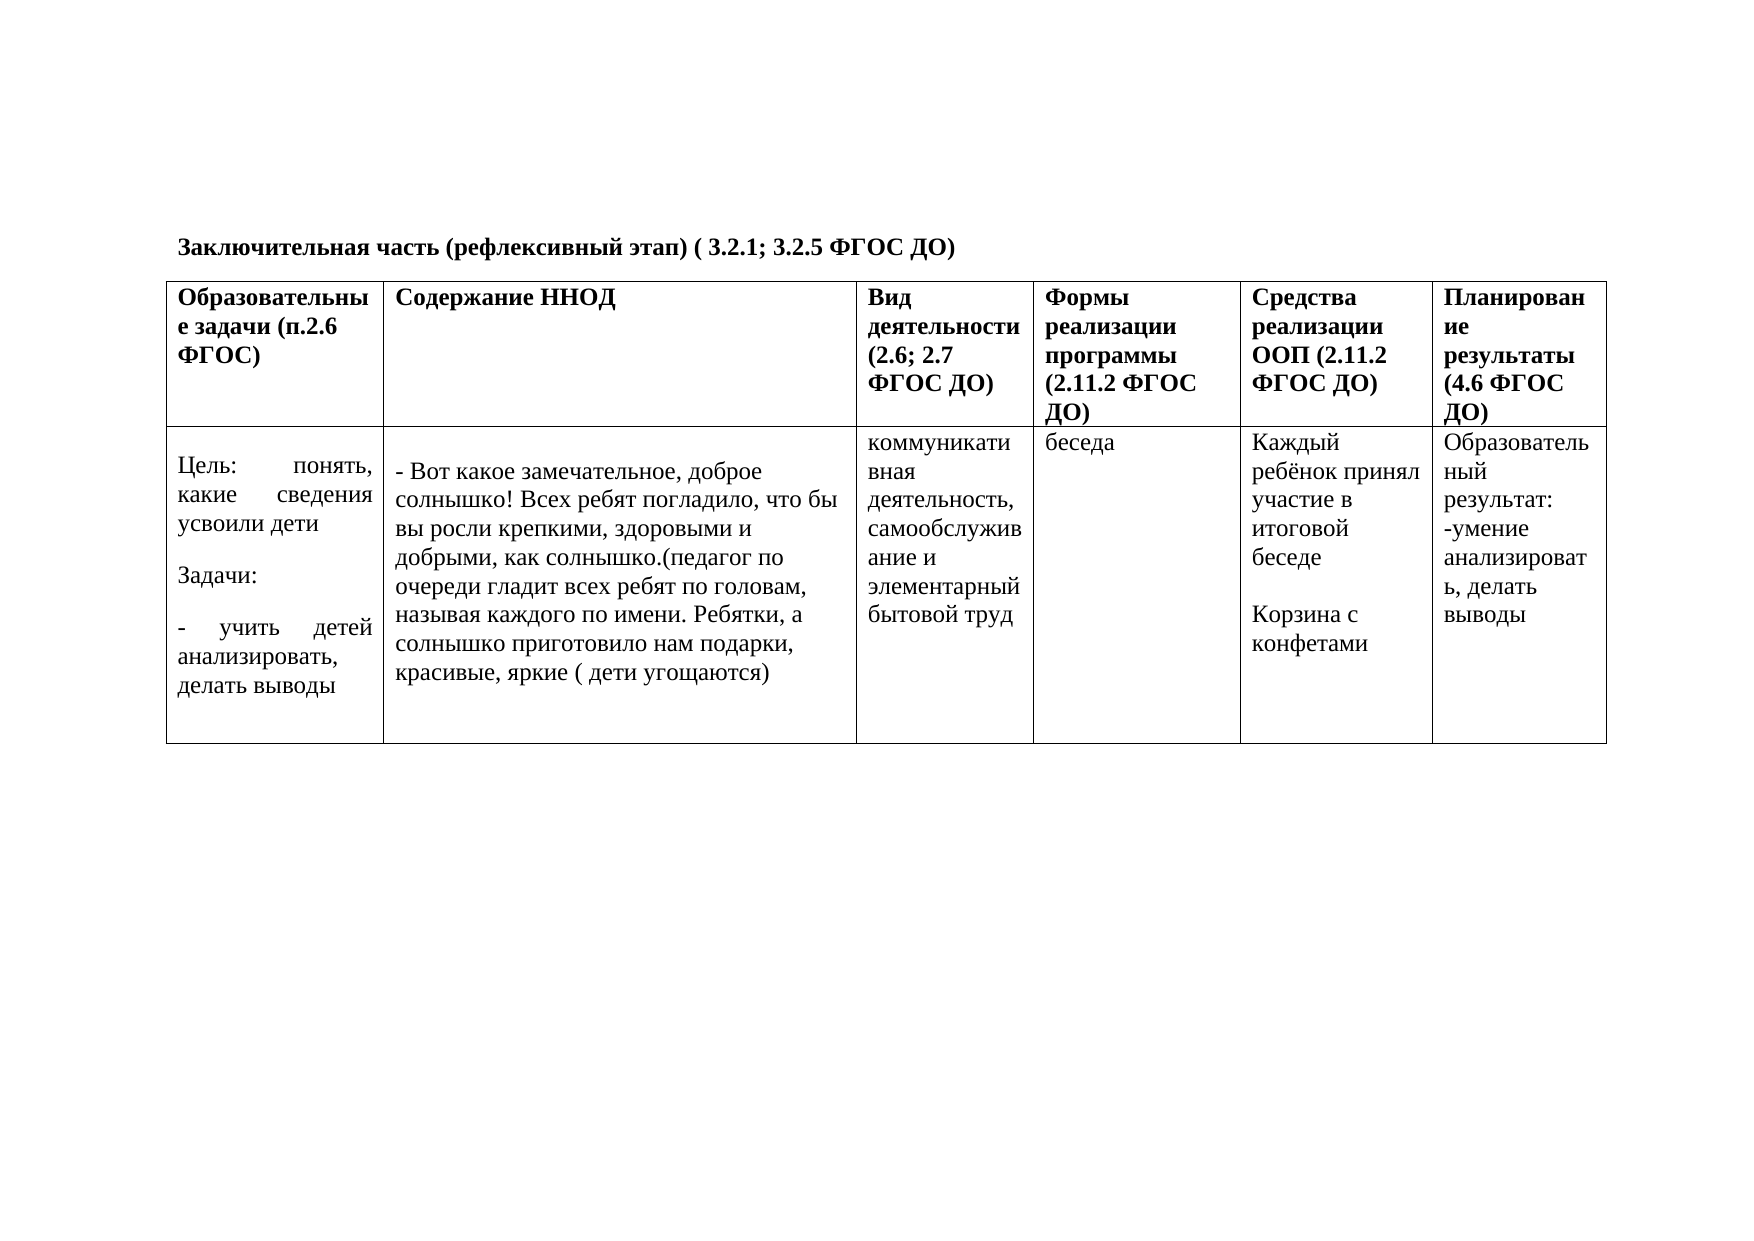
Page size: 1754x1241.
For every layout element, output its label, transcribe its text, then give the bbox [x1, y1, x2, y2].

table_cell коммуникативная деятельность,самообслуживание и элементарный бытовой труд [857, 427, 1033, 743]
table_cell Цель: понять, какие сведения усвоили дети Задачи: - учить детей анализировать, делать выводы [167, 427, 383, 743]
table_header Средства реализации ООП (2.11.2 ФГОС ДО) [1241, 282, 1432, 426]
table_header Формы реализации программы (2.11.2 ФГОС ДО) [1034, 282, 1240, 426]
table_header Вид деятельности(2.6; 2.7 ФГОС ДО) [857, 282, 1033, 426]
table_header Образовательные задачи (п.2.6 ФГОС) [167, 282, 383, 426]
table_cell Каждый ребёнок принял участие в итоговой беседе Корзина с конфетами [1241, 427, 1432, 743]
table_cell беседа [1034, 427, 1240, 743]
table_cell Образовательный результат: -умение анализировать, делать выводы [1433, 427, 1606, 743]
table_header Планирование результаты (4.6 ФГОС ДО) [1433, 282, 1606, 426]
text Заключительная часть (рефлексивный этап) ( 3.2.1; 3.2.5 ФГОС ДО) [177, 232, 1577, 260]
table_cell - Вот какое замечательное, доброе солнышко! Всех ребят погладило, что бы вы росли крепкими, здоровыми и добрыми, как солнышко.(педагог по очереди гладит всех ребят по головам, называя каждого по имени. Ребятки, а солнышко приготовило нам подарки, красивые, яркие ( дети угощаются) [384, 427, 856, 743]
table_header Содержание ННОД [384, 282, 856, 426]
